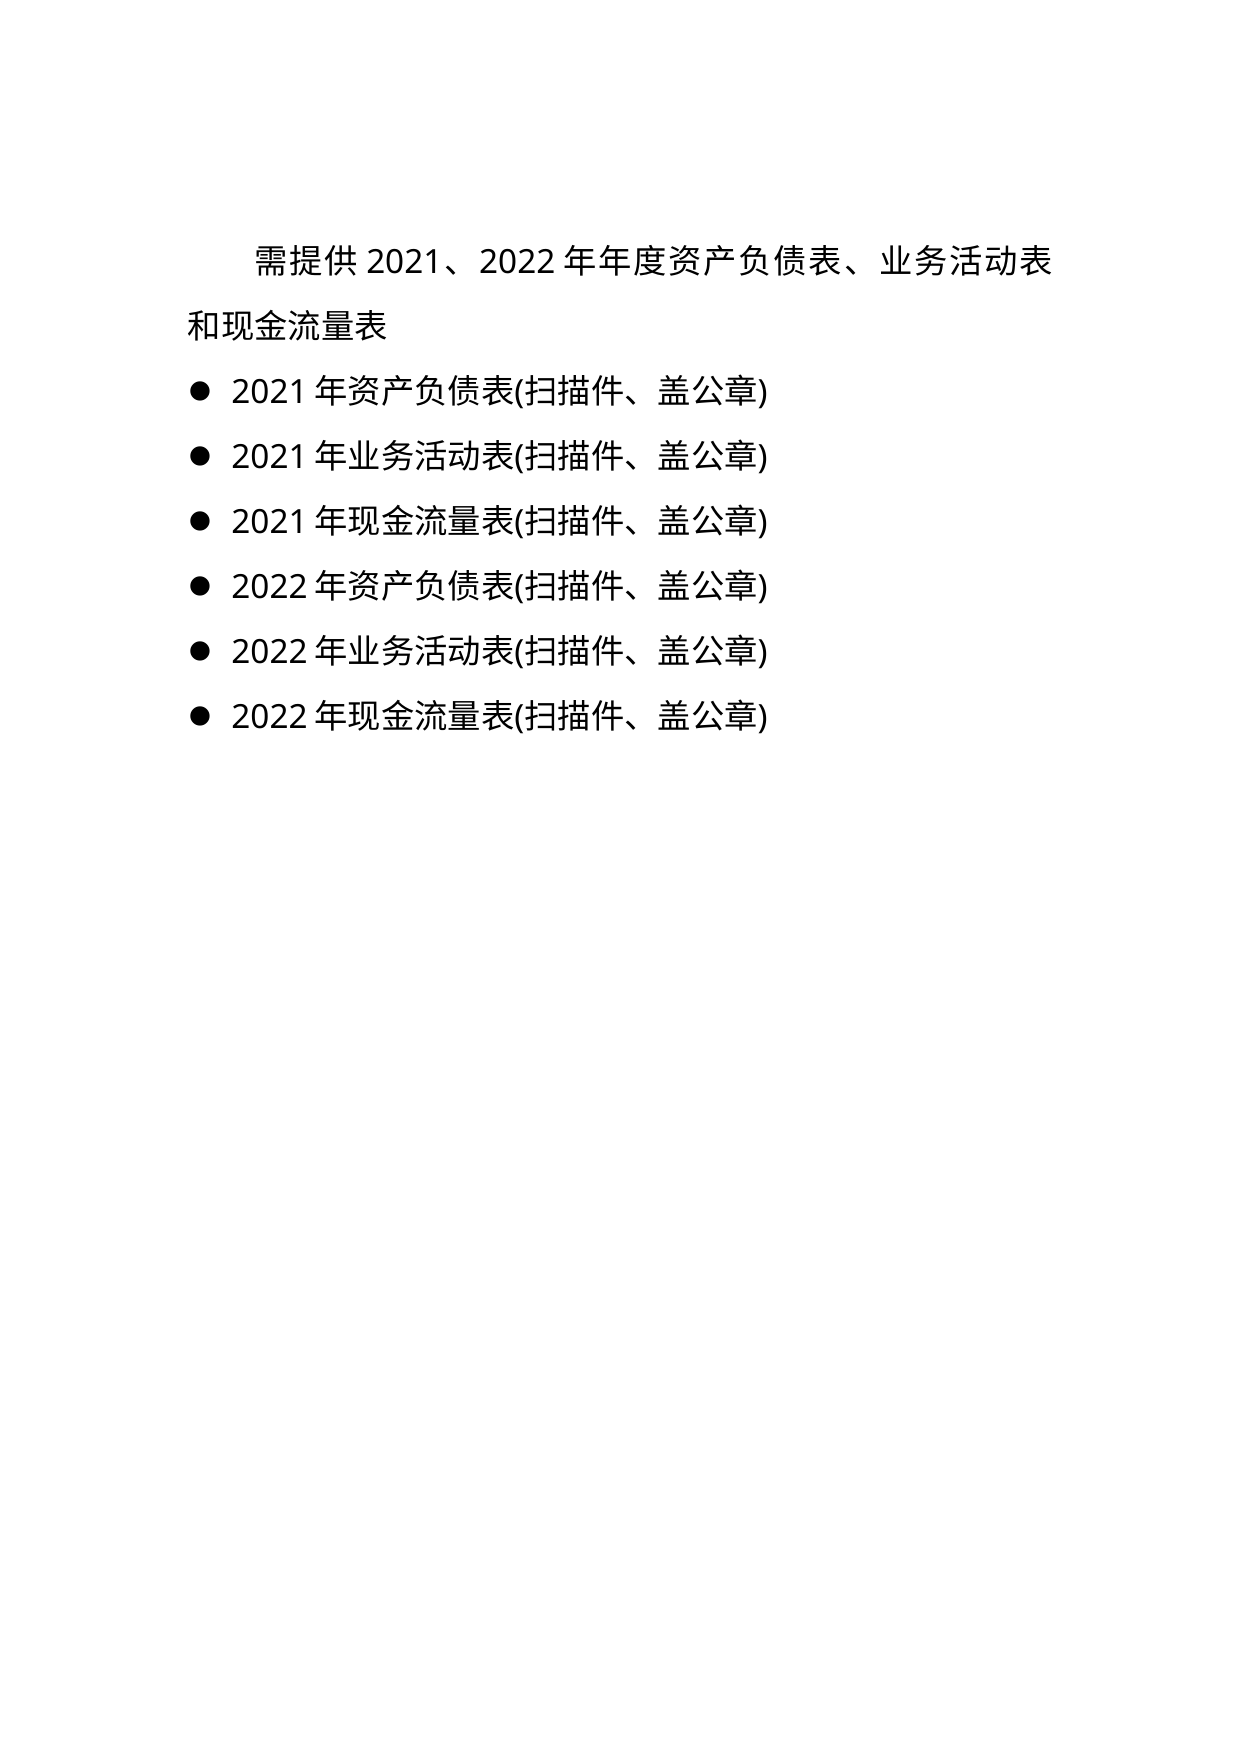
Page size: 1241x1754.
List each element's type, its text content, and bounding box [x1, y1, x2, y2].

list 2022年现金流量表(扫描件、盖公章) [187, 682, 1053, 747]
list 2022年业务活动表(扫描件、盖公章) [187, 617, 1053, 682]
list 2021年业务活动表(扫描件、盖公章) [187, 422, 1053, 487]
list 2021年现金流量表(扫描件、盖公章) [187, 487, 1053, 552]
list 2022年资产负债表(扫描件、盖公章) [187, 552, 1053, 617]
list 需提供2021、2022年年度资产负债表、业务活动表和现金流量表 [187, 227, 1053, 357]
list 2021年资产负债表(扫描件、盖公章) [187, 357, 1053, 422]
